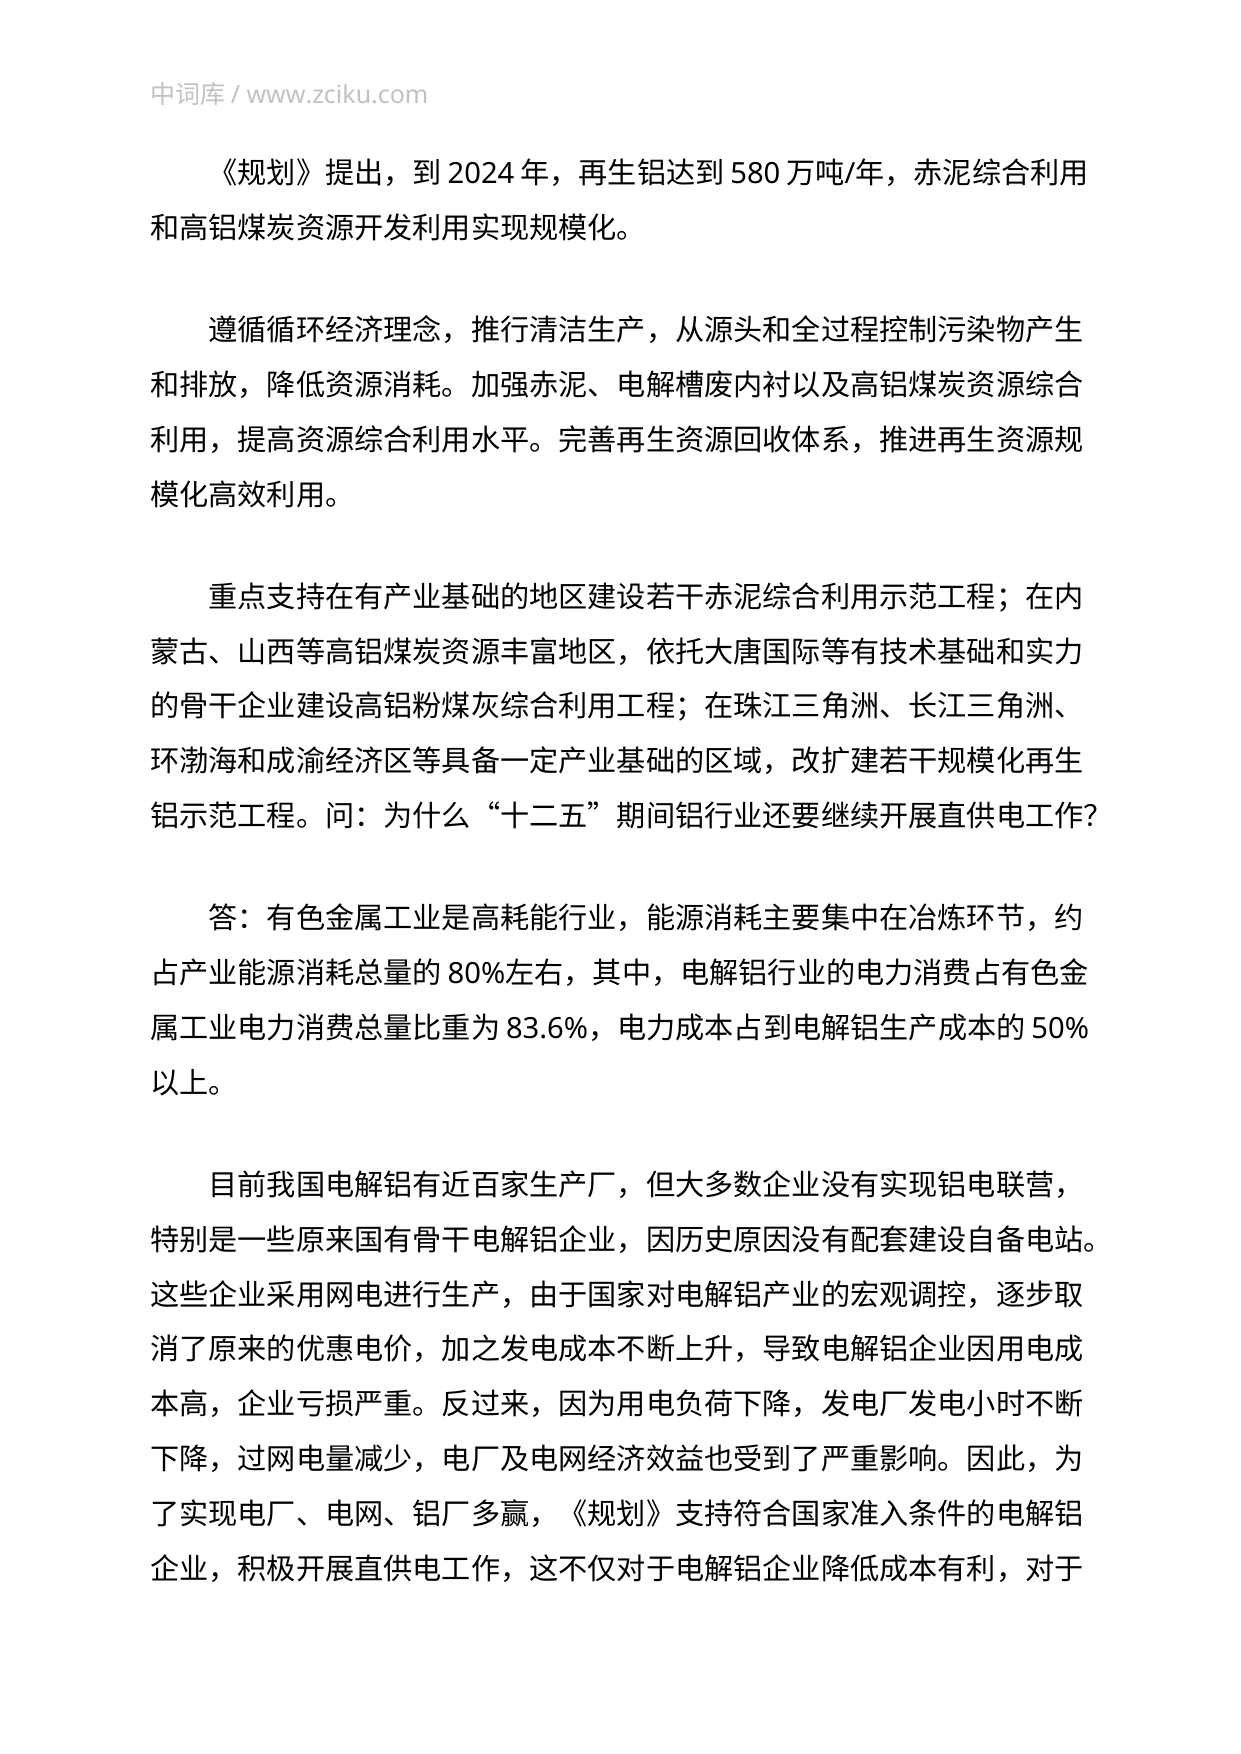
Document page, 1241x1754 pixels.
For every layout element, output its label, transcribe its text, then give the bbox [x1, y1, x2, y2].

text 答：有色金属工业是高耗能行业，能源消耗主要集中在冶炼环节，约占产业能源消耗总量的80%左右，其中，电解铝行业的电力消费占有色金属工业电力消费总量比重为83.6%，电力成本占到电解铝生产成本的50%以上。 [150, 894, 1090, 1102]
text 重点支持在有产业基础的地区建设若干赤泥综合利用示范工程；在内蒙古、山西等高铝煤炭资源丰富地区，依托大唐国际等有技术基础和实力的骨干企业建设高铝粉煤灰综合利用工程；在珠江三角洲、长江三角洲、环渤海和成渝经济区等具备一定产业基础的区域，改扩建若干规模化再生铝示范工程。问：为什么“十二五”期间铝行业还要继续开展直供电工作？ [150, 573, 1090, 835]
text 遵循循环经济理念，推行清洁生产，从源头和全过程控制污染物产生和排放，降低资源消耗。加强赤泥、电解槽废内衬以及高铝煤炭资源综合利用，提高资源综合利用水平。完善再生资源回收体系，推进再生资源规模化高效利用。 [150, 307, 1090, 514]
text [150, 1161, 1090, 1588]
text 《规划》提出，到2024年，再生铝达到580万吨/年，赤泥综合利用和高铝煤炭资源开发利用实现规模化。 [150, 150, 1090, 247]
